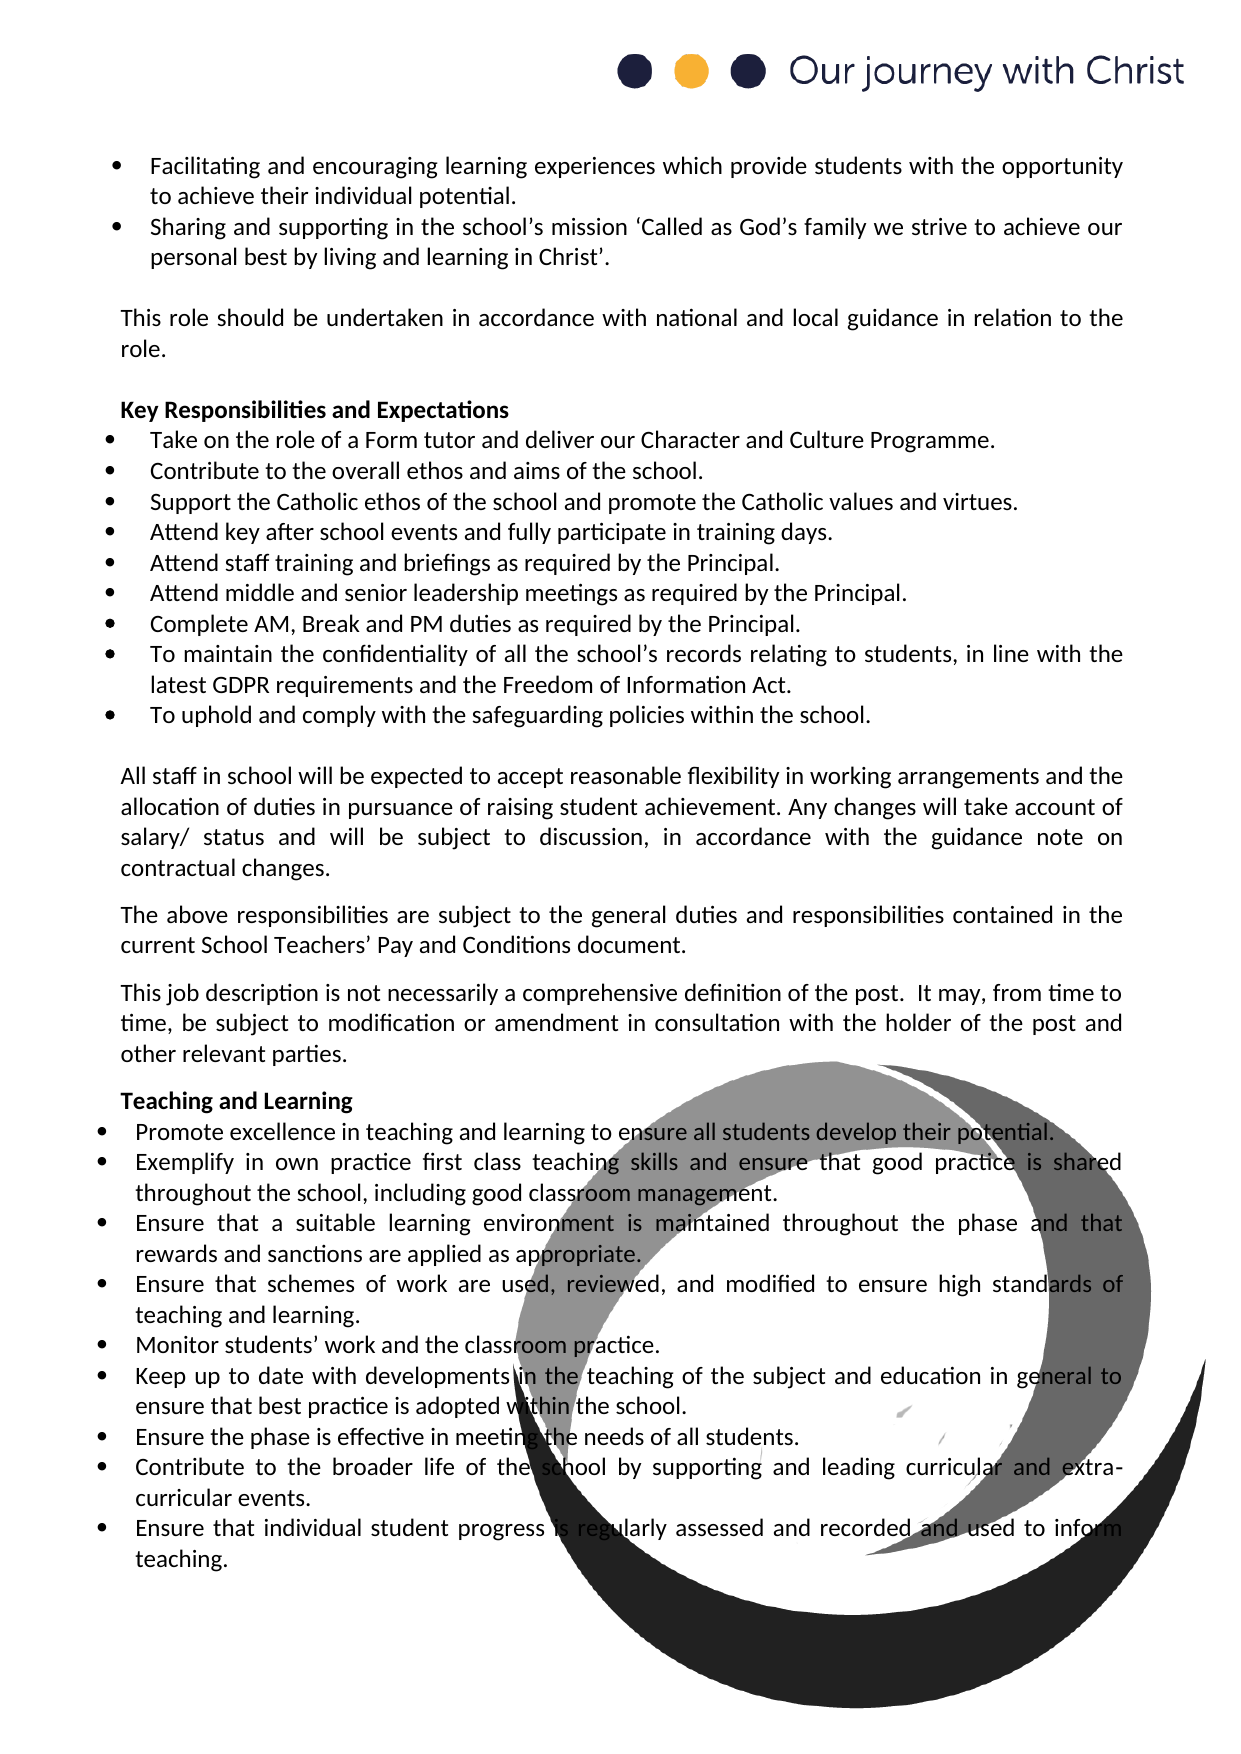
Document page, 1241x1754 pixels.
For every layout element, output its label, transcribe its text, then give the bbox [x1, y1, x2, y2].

list Ensure that schemes of work are used, reviewed, and modified to ensure high standards of teaching and learning. [98, 1268, 1124, 1329]
list Keep up to date with developments in the teaching of the subject and education in general to ensure that best practice is adopted within the school. [98, 1360, 1124, 1421]
text Key Responsibilities and Expectations [120, 394, 1124, 425]
text This job description is not necessarily a comprehensive definition of the post. It may, from time to time, be subject to modification or amendment in consultation with the holder of the post and other relevant parties. [120, 977, 1124, 1068]
list Attend key after school events and fully participate in training days. [106, 516, 1124, 547]
list Exemplify in own practice first class teaching skills and ensure that good practice is shared throughout the school, including good classroom management. [98, 1146, 1124, 1207]
list Attend middle and senior leadership meetings as required by the Principal. [106, 577, 1124, 608]
text This role should be undertaken in accordance with national and local guidance in relation to the role. [120, 303, 1124, 364]
list Ensure that a suitable learning environment is maintained throughout the phase and that rewards and sanctions are applied as appropriate. [98, 1207, 1124, 1268]
list Attend staff training and briefings as required by the Principal. [106, 547, 1124, 577]
list Support the Catholic ethos of the school and promote the Catholic values and virtues. [106, 486, 1124, 516]
list Ensure the phase is effective in meeting the needs of all students. [98, 1421, 1124, 1451]
list Contribute to the broader life of the school by supporting and leading curricular and extra‐curricular events. [98, 1451, 1124, 1512]
list To uphold and comply with the safeguarding policies within the school. [106, 699, 1124, 730]
text Teaching and Learning [120, 1085, 1124, 1116]
list To maintain the confidentiality of all the school’s records relating to students, in line with the latest GDPR requirements and the Freedom of Information Act. [106, 638, 1124, 699]
picture [597, 35, 1196, 112]
list Contribute to the overall ethos and aims of the school. [106, 455, 1124, 486]
list Take on the role of a Form tutor and deliver our Character and Culture Programme. [106, 425, 1124, 455]
list Complete AM, Break and PM duties as required by the Principal. [106, 608, 1124, 638]
text The above responsibilities are subject to the general duties and responsibilities contained in the current School Teachers’ Pay and Conditions document. [120, 899, 1124, 960]
list Promote excellence in teaching and learning to ensure all students develop their potential. [98, 1116, 1124, 1146]
picture [477, 1044, 1233, 1727]
list Facilitating and encouraging learning experiences which provide students with the opportunity to achieve their individual potential. [112, 150, 1124, 211]
list All staff in school will be expected to accept reasonable flexibility in working arrangements and the allocation of duties in pursuance of raising student achievement. Any changes will take account of salary/ status and will be subject to discussion, in accordance with the guidance note on contractual changes. [120, 760, 1124, 882]
list Ensure that individual student progress is regularly assessed and recorded and used to inform teaching. [98, 1512, 1124, 1573]
list Monitor students’ work and the classroom practice. [98, 1329, 1124, 1360]
list Sharing and supporting in the school’s mission ‘Called as God’s family we strive to achieve our personal best by living and learning in Christ’. [112, 211, 1124, 272]
